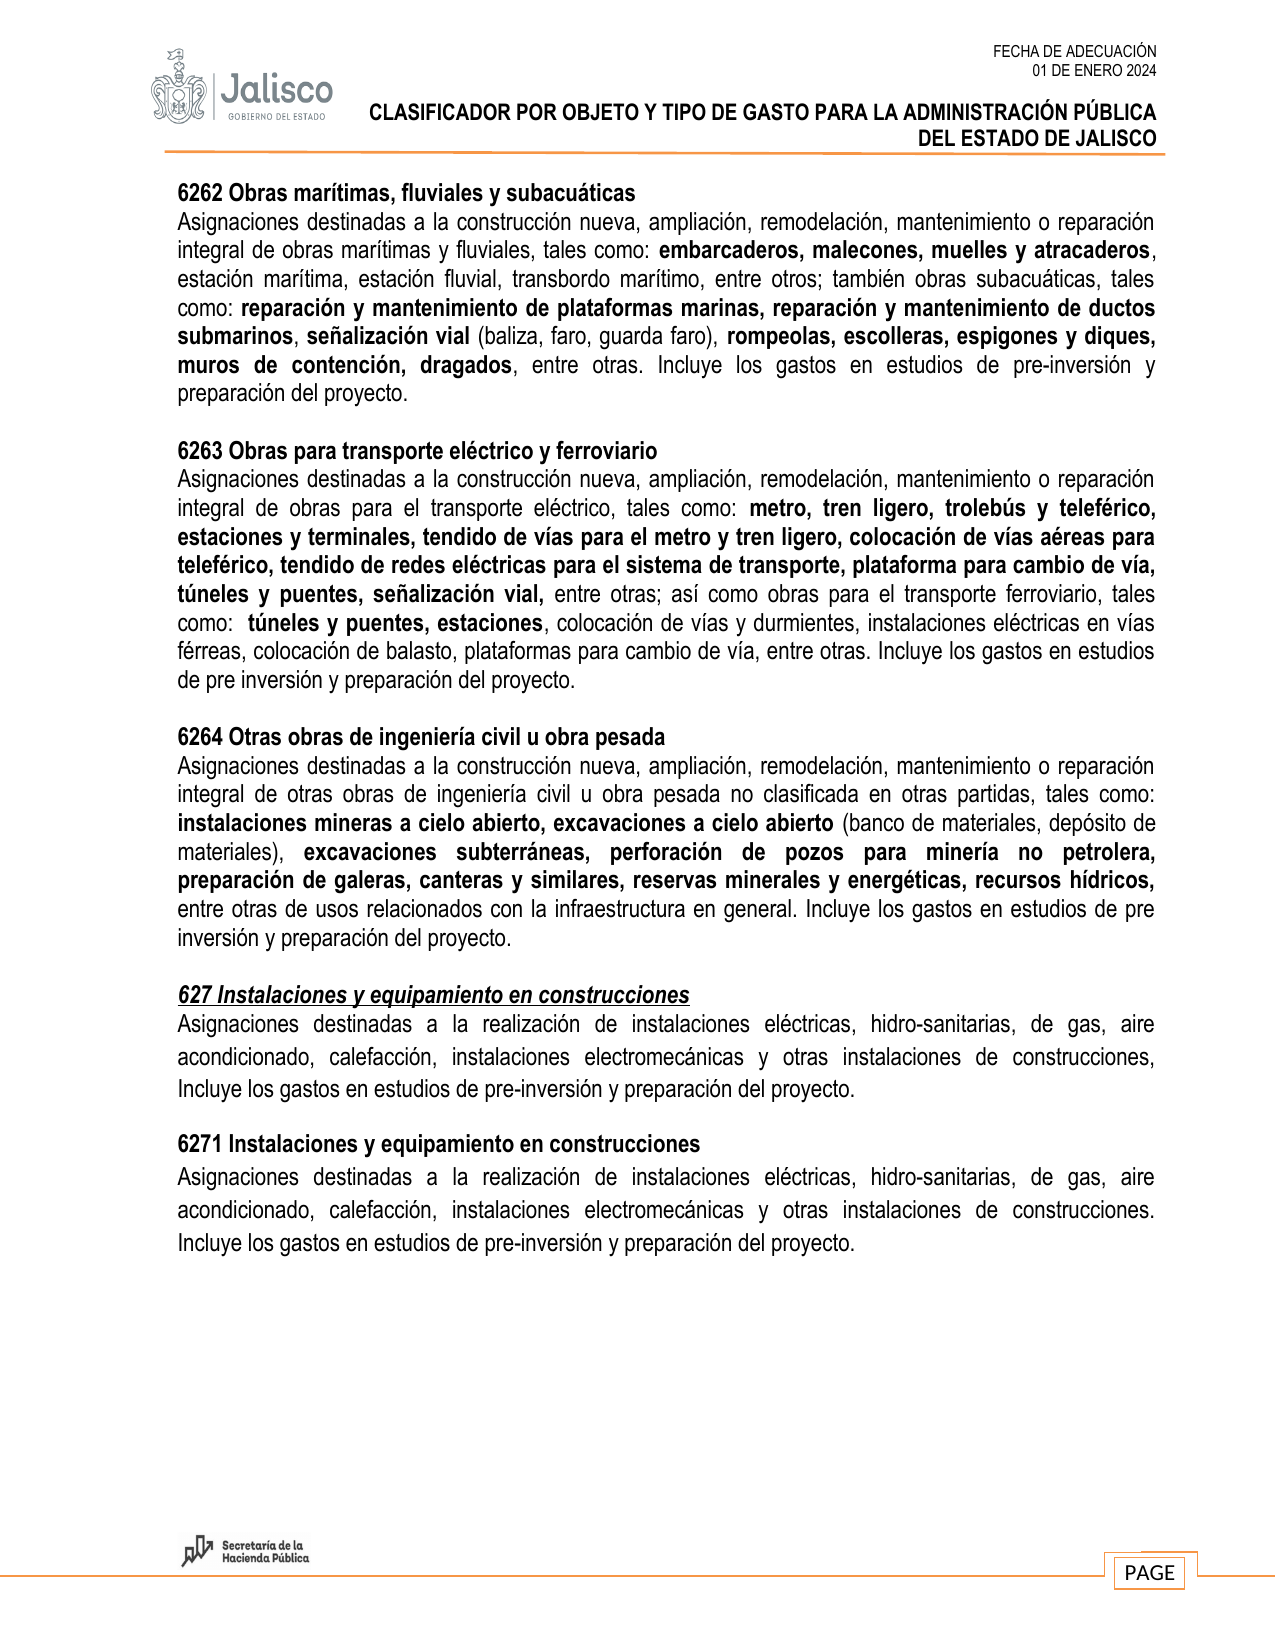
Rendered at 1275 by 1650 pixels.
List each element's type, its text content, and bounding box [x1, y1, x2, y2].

text 6264 Otras obras de ingeniería civil u obra pesada [177, 722, 1157, 751]
text Asignaciones destinadas a la realización de instalaciones eléctricas, hidro-sanitarias, de gas, aire acondicionado, calefacción, instalaciones electromecánicas y otras instalaciones de construcciones, Incluye los gastos en estudios de pre-inversión y preparación del proyecto. [177, 1009, 1157, 1103]
picture [177, 1532, 311, 1570]
text 627 Instalaciones y equipamiento en construcciones [177, 980, 1157, 1009]
text Asignaciones destinadas a la construcción nueva, ampliación, remodelación, mantenimiento o reparación integral de obras marítimas y fluviales, tales como: embarcaderos, malecones, muelles y atracaderos, estación marítima, estación fluvial, transbordo marítimo, entre otros; también obras subacuáticas, tales como: reparación y mantenimiento de plataformas marinas, reparación y mantenimiento de ductos submarinos, señalización vial (baliza, faro, guarda faro), rompeolas, escolleras, espigones y diques, muros de contención, dragados, entre otras. Incluye los gastos en estudios de pre-inversión y preparación del proyecto. [177, 207, 1157, 407]
text 6263 Obras para transporte eléctrico y ferroviario [177, 436, 1157, 464]
text 6262 Obras marítimas, fluviales y subacuáticas [177, 178, 1157, 207]
text Asignaciones destinadas a la realización de instalaciones eléctricas, hidro-sanitarias, de gas, aire acondicionado, calefacción, instalaciones electromecánicas y otras instalaciones de construcciones. Incluye los gastos en estudios de pre-inversión y preparación del proyecto. [177, 1162, 1157, 1257]
text Asignaciones destinadas a la construcción nueva, ampliación, remodelación, mantenimiento o reparación integral de obras para el transporte eléctrico, tales como: metro, tren ligero, trolebús y teleférico, estaciones y terminales, tendido de vías para el metro y tren ligero, colocación de vías aéreas para teleférico, tendido de redes eléctricas para el sistema de transporte, plataforma para cambio de vía, túneles y puentes, señalización vial, entre otras; así como obras para el transporte ferroviario, tales como: túneles y puentes, estaciones, colocación de vías y durmientes, instalaciones eléctricas en vías férreas, colocación de balasto, plataformas para cambio de vía, entre otras. Incluye los gastos en estudios de pre inversión y preparación del proyecto. [177, 464, 1157, 693]
text Asignaciones destinadas a la construcción nueva, ampliación, remodelación, mantenimiento o reparación integral de otras obras de ingeniería civil u obra pesada no clasificada en otras partidas, tales como: instalaciones mineras a cielo abierto, excavaciones a cielo abierto (banco de materiales, depósito de materiales), excavaciones subterráneas, perforación de pozos para minería no petrolera, preparación de galeras, canteras y similares, reservas minerales y energéticas, recursos hídricos, entre otras de usos relacionados con la infraestructura en general. Incluye los gastos en estudios de pre inversión y preparación del proyecto. [177, 751, 1157, 951]
text 6271 Instalaciones y equipamiento en construcciones [177, 1129, 1157, 1158]
picture [145, 42, 338, 129]
